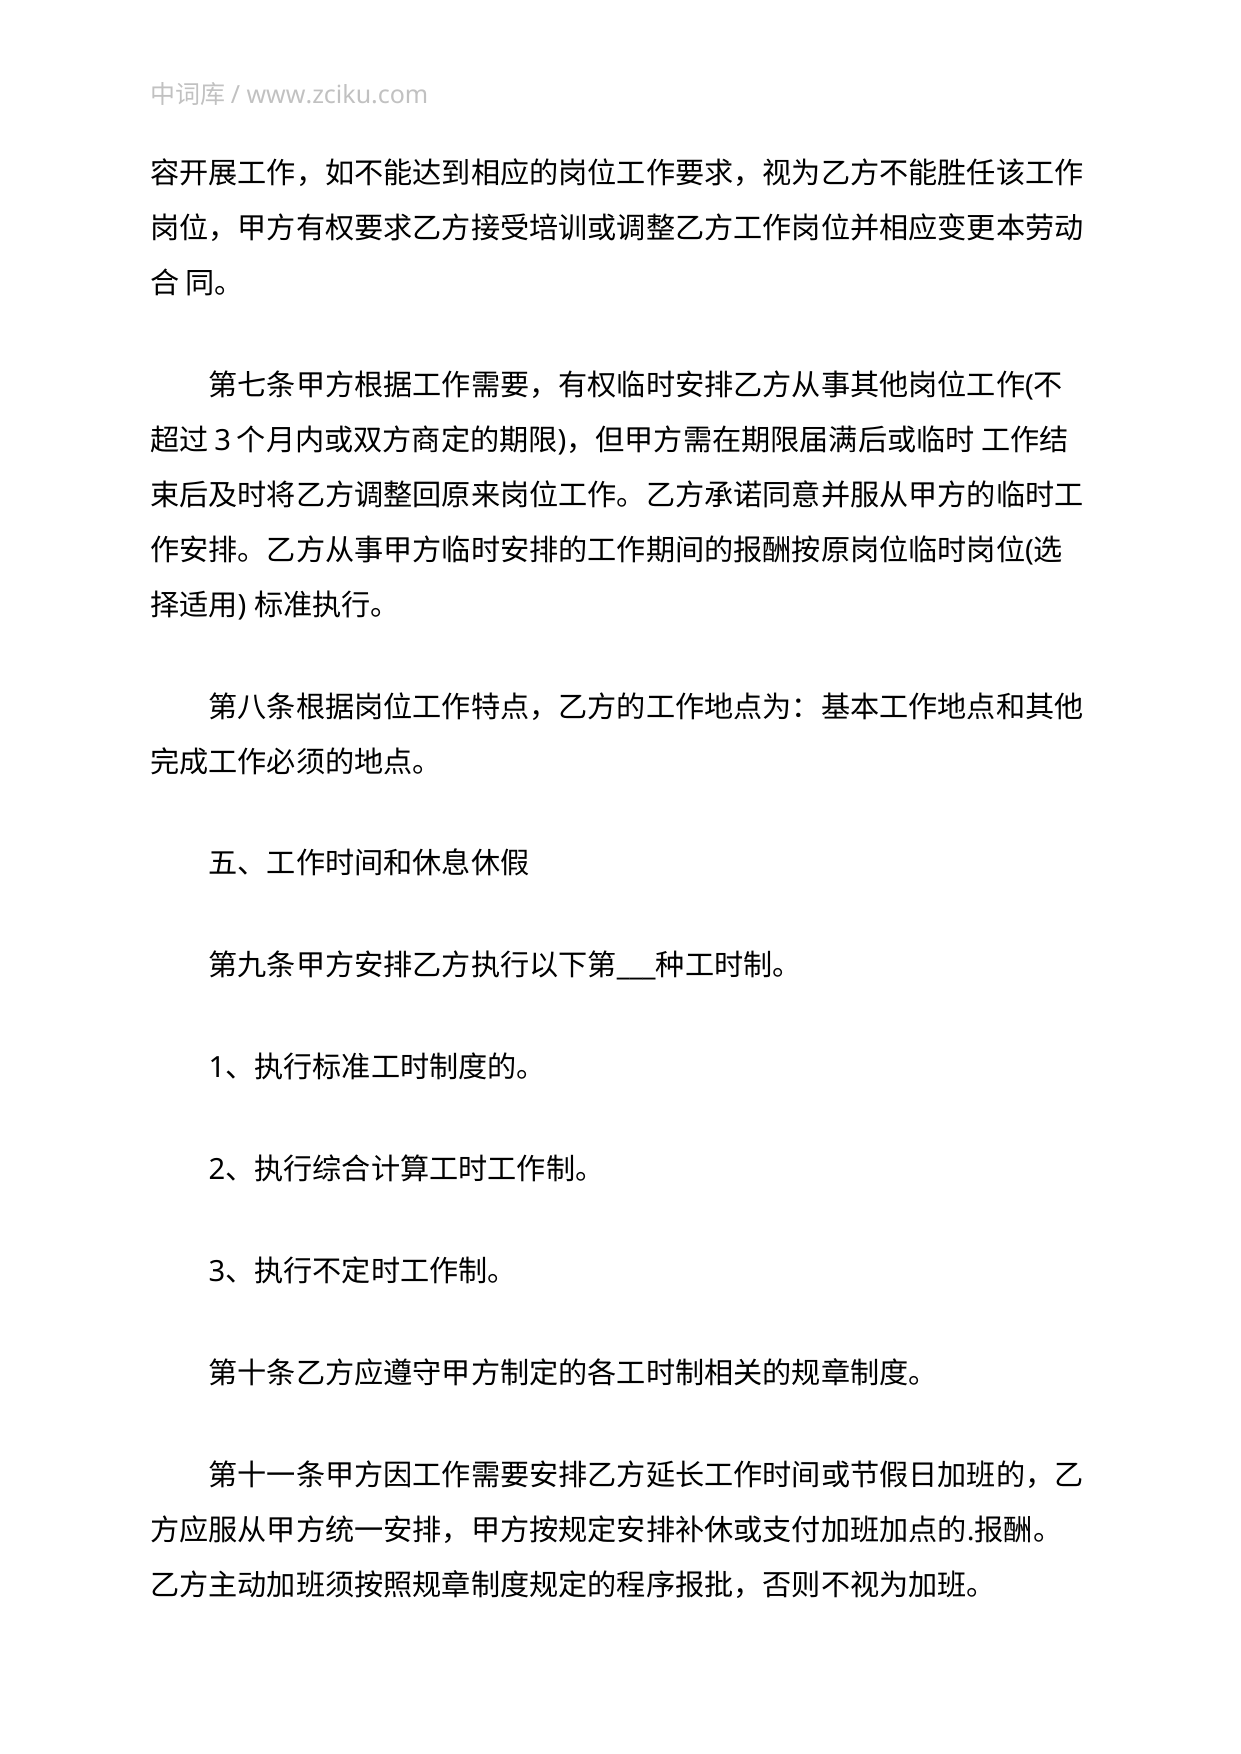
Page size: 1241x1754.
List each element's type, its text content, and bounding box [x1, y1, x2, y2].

text 第八条根据岗位工作特点，乙方的工作地点为：基本工作地点和其他完成工作必须的地点。 [150, 683, 1090, 781]
text 第十一条甲方因工作需要安排乙方延长工作时间或节假日加班的，乙方应服从甲方统一安排，甲方按规定安排补休或支付加班加点的.报酬。乙方主动加班须按照规章制度规定的程序报批，否则不视为加班。 [150, 1452, 1090, 1604]
text 3、执行不定时工作制。 [150, 1248, 1090, 1290]
text 1、执行标准工时制度的。 [150, 1044, 1090, 1086]
text 2、执行综合计算工时工作制。 [150, 1146, 1090, 1188]
text 第七条甲方根据工作需要，有权临时安排乙方从事其他岗位工作(不超过3个月内或双方商定的期限)，但甲方需在期限届满后或临时 工作结束后及时将乙方调整回原来岗位工作。乙方承诺同意并服从甲方的临时工作安排。乙方从事甲方临时安排的工作期间的报酬按原岗位临时岗位(选择适用) 标准执行。 [150, 362, 1090, 624]
text 第十条乙方应遵守甲方制定的各工时制相关的规章制度。 [150, 1350, 1090, 1392]
text 五、工作时间和休息休假 [150, 840, 1090, 882]
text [150, 150, 1090, 302]
text 第九条甲方安排乙方执行以下第___种工时制。 [150, 942, 1090, 984]
